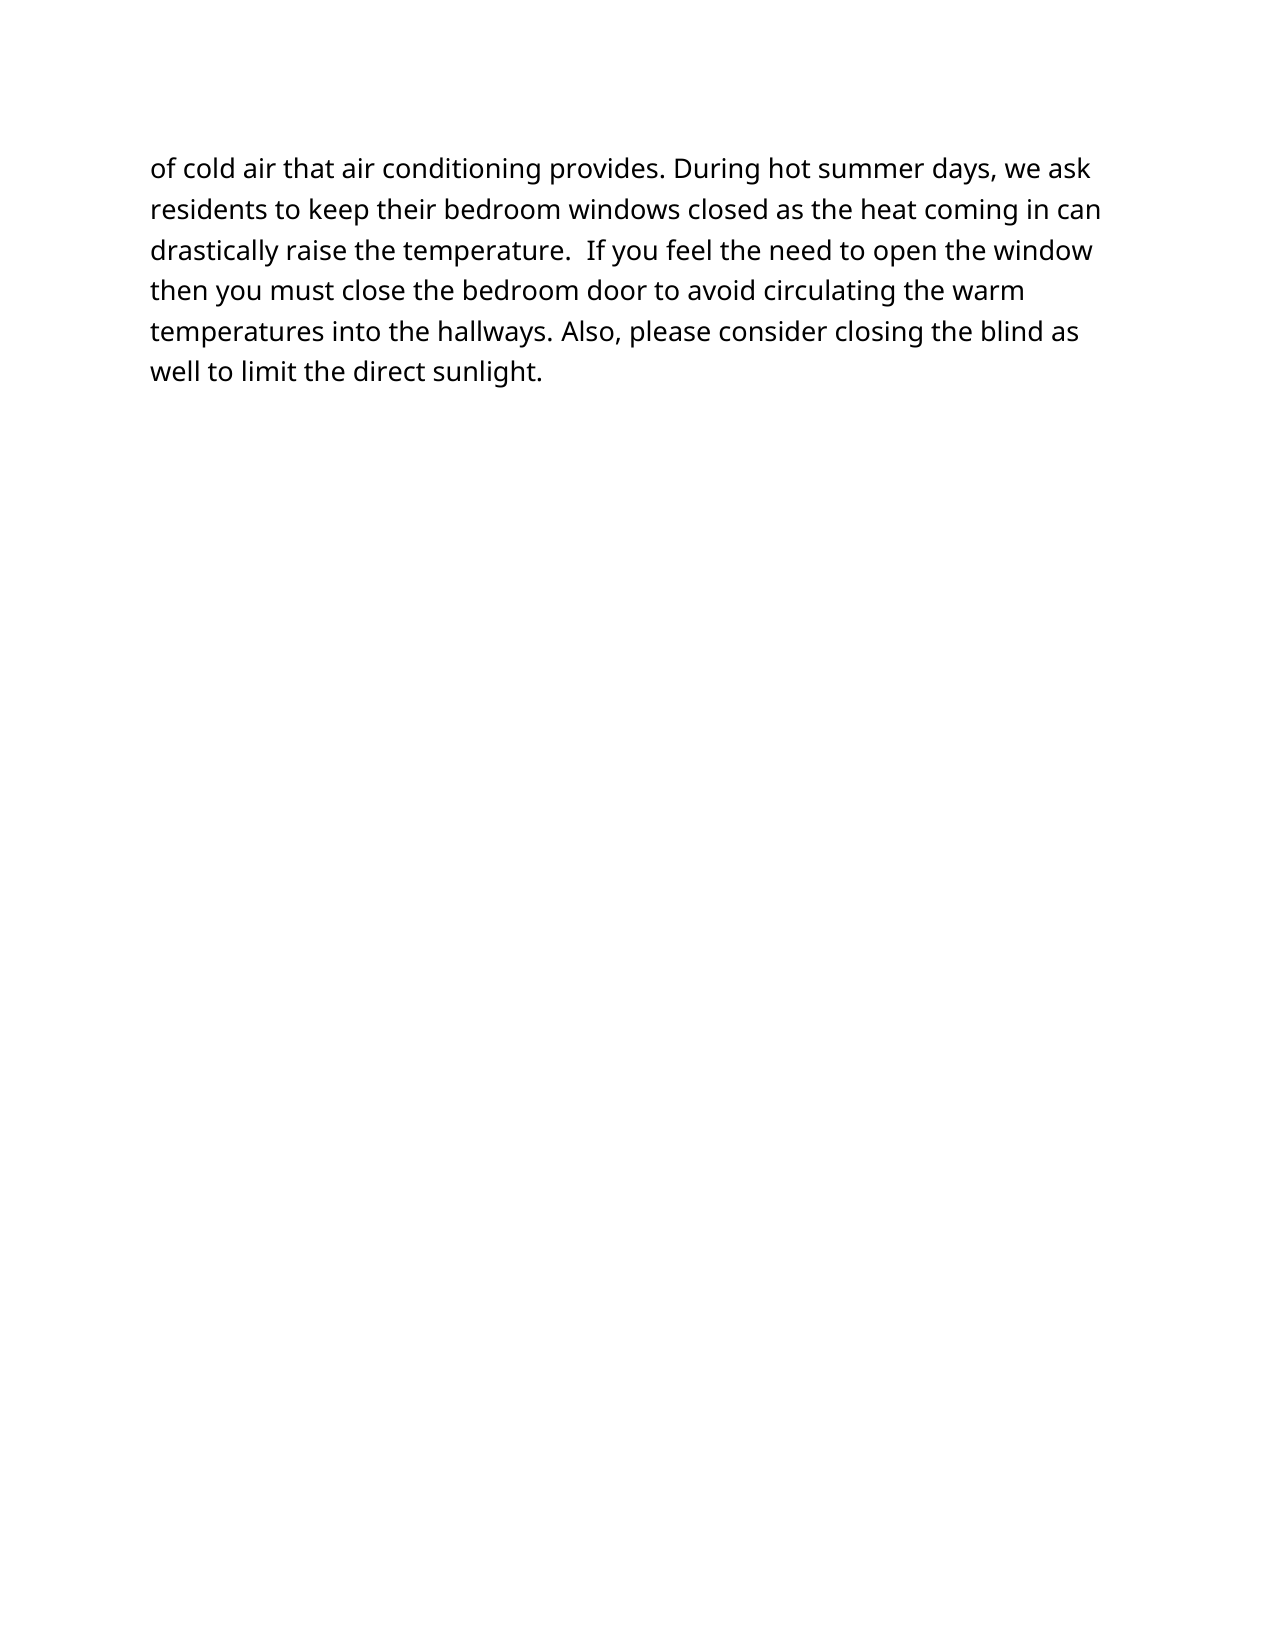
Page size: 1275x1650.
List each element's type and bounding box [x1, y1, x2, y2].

text [150, 150, 1125, 389]
